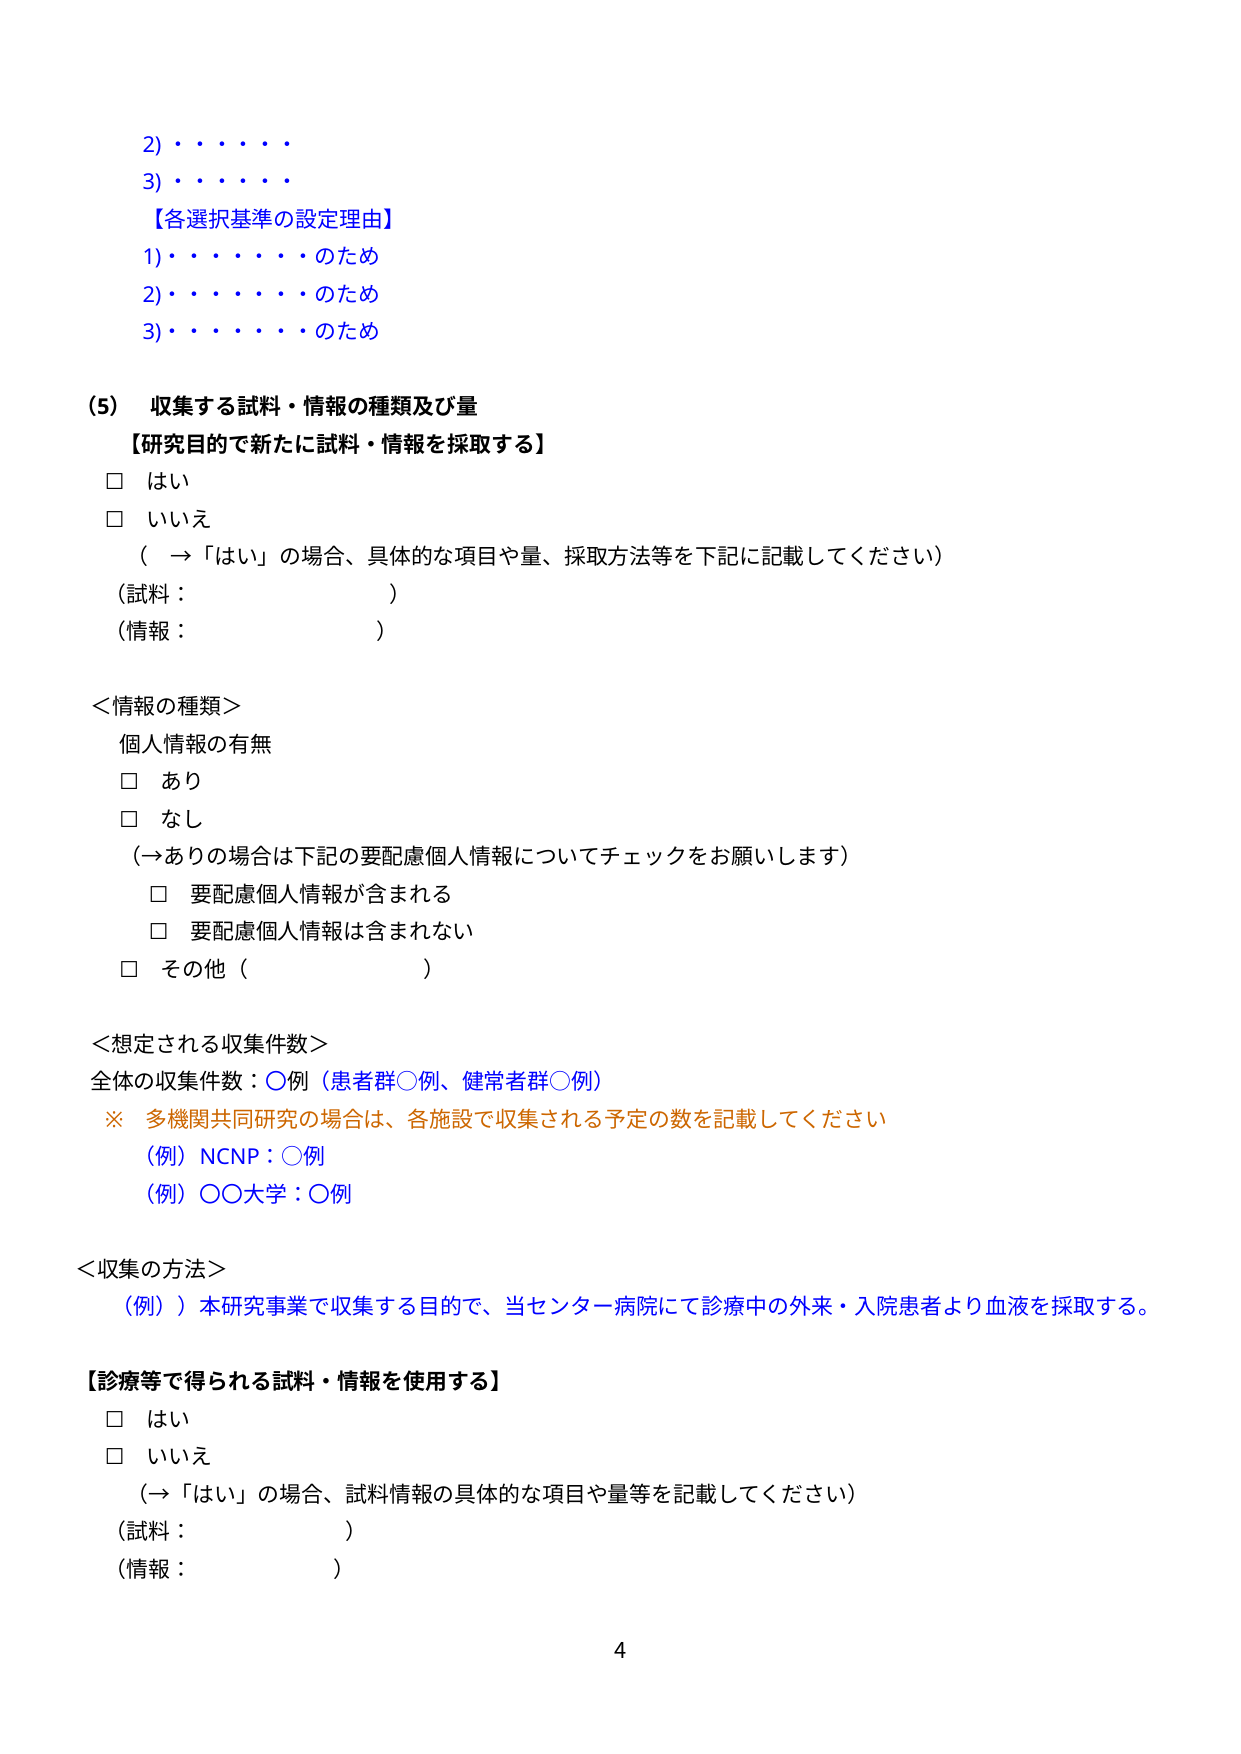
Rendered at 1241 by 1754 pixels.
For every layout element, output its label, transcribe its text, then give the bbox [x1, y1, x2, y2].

text 【各選択基準の設定理由】 [134, 199, 1165, 236]
list （試料： ） [104, 574, 1165, 611]
list 要配慮個人情報が含まれる [149, 874, 1165, 911]
list ＜想定される収集件数＞ [90, 1024, 1165, 1061]
text （例））本研究事業で収集する目的で、当センター病院にて診療中の外来・入院患者より血液を採取する。 [90, 1286, 1165, 1324]
list いいえ [104, 499, 1165, 536]
list 収集する試料・情報の種類及び量 [75, 386, 1165, 424]
list （→ありの場合は下記の要配慮個人情報についてチェックをお願いします） [119, 836, 1165, 874]
list （試料： ） [104, 1511, 1165, 1549]
list あり [119, 761, 1165, 799]
text 2) ・・・・・・ [134, 124, 1165, 161]
list （ →「はい」の場合、具体的な項目や量、採取方法等を下記に記載してください） [104, 536, 1165, 574]
list その他（ ） [119, 949, 1165, 986]
list 個人情報の有無 [119, 724, 1165, 761]
list 【診療等で得られる試料・情報を使用する】 [75, 1361, 1165, 1399]
text 3) ・・・・・・ [134, 161, 1165, 199]
list はい [104, 1399, 1165, 1436]
list いいえ [104, 1436, 1165, 1474]
list 要配慮個人情報は含まれない [149, 911, 1165, 949]
text ※ 多機関共同研究の場合は、各施設で収集される予定の数を記載してください [105, 1099, 1165, 1136]
list はい [104, 461, 1165, 499]
text （例）〇〇大学：〇例 [90, 1174, 1165, 1211]
text 3)・・・・・・・のため [134, 311, 1165, 349]
text ＜収集の方法＞ [75, 1249, 1165, 1286]
list 【研究目的で新たに試料・情報を採取する】 [119, 424, 1165, 461]
list なし [119, 799, 1165, 836]
list （情報： ） [104, 611, 1165, 649]
text （例）NCNP：○例 [90, 1136, 1165, 1174]
text 全体の収集件数：〇例（患者群○例、健常者群○例） [90, 1061, 1165, 1099]
list （情報： ） [104, 1549, 1165, 1586]
list （→「はい」の場合、試料情報の具体的な項目や量等を記載してください） [104, 1474, 1165, 1511]
list ＜情報の種類＞ [90, 686, 1165, 724]
text 1)・・・・・・・のため [134, 236, 1165, 274]
text 2)・・・・・・・のため [134, 274, 1165, 311]
